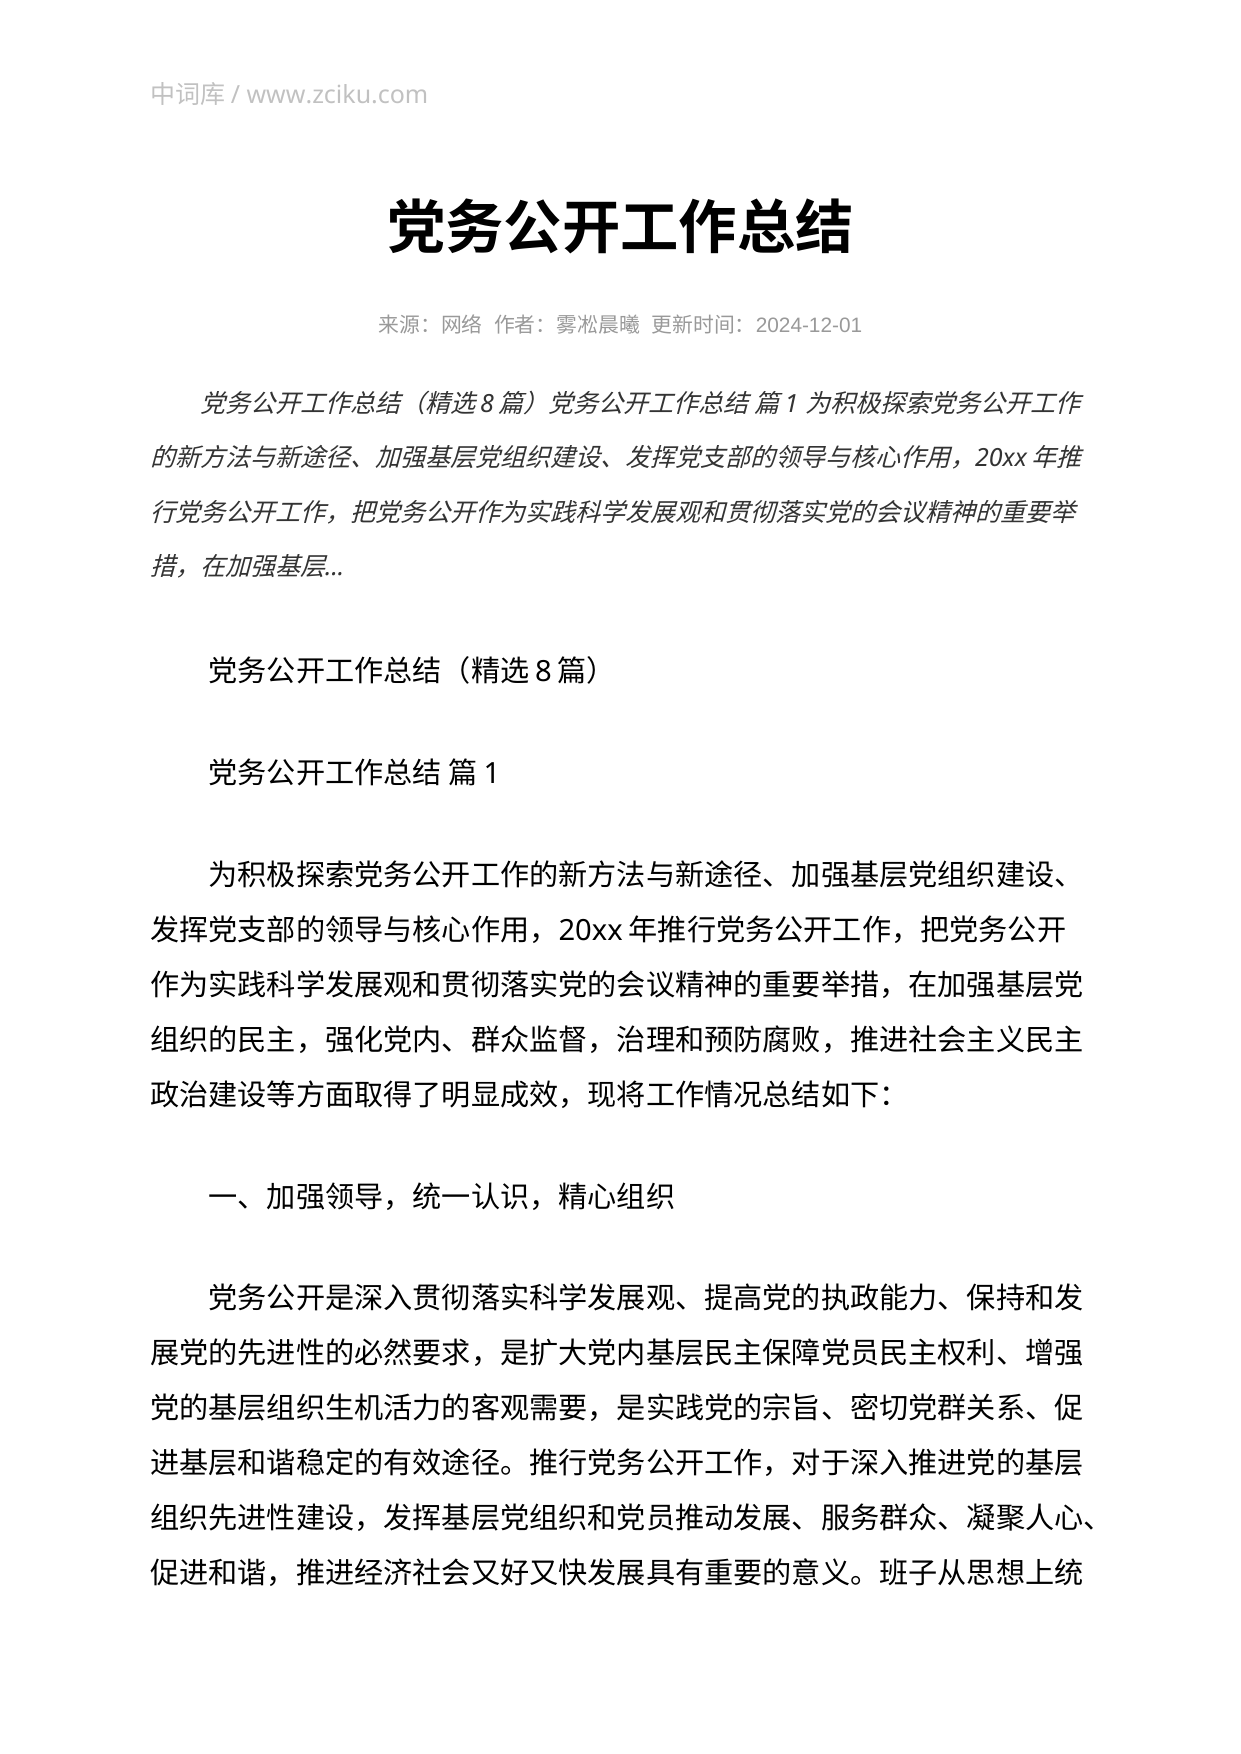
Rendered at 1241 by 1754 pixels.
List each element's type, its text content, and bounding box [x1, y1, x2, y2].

text 党务公开工作总结（精选8篇）党务公开工作总结 篇1 为积极探索党务公开工作的新方法与新途径、加强基层党组织建设、发挥党支部的领导与核心作用，20xx年推行党务公开工作，把党务公开作为实践科学发展观和贯彻落实党的会议精神的重要举措，在加强基层... [150, 383, 1090, 583]
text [150, 1275, 1090, 1592]
text 一、加强领导，统一认识，精心组织 [150, 1173, 1090, 1216]
text 来源：网络 作者：雾凇晨曦 更新时间：2024-12-01 [150, 313, 1090, 337]
text 为积极探索党务公开工作的新方法与新途径、加强基层党组织建设、发挥党支部的领导与核心作用，20xx年推行党务公开工作，把党务公开作为实践科学发展观和贯彻落实党的会议精神的重要举措，在加强基层党组织的民主，强化党内、群众监督，治理和预防腐败，推进社会主义民主政治建设等方面取得了明显成效，现将工作情况总结如下： [150, 852, 1090, 1114]
subtitle 党务公开工作总结 [150, 181, 1090, 266]
text 党务公开工作总结 篇1 [150, 750, 1090, 792]
text 党务公开工作总结（精选8篇） [150, 648, 1090, 690]
